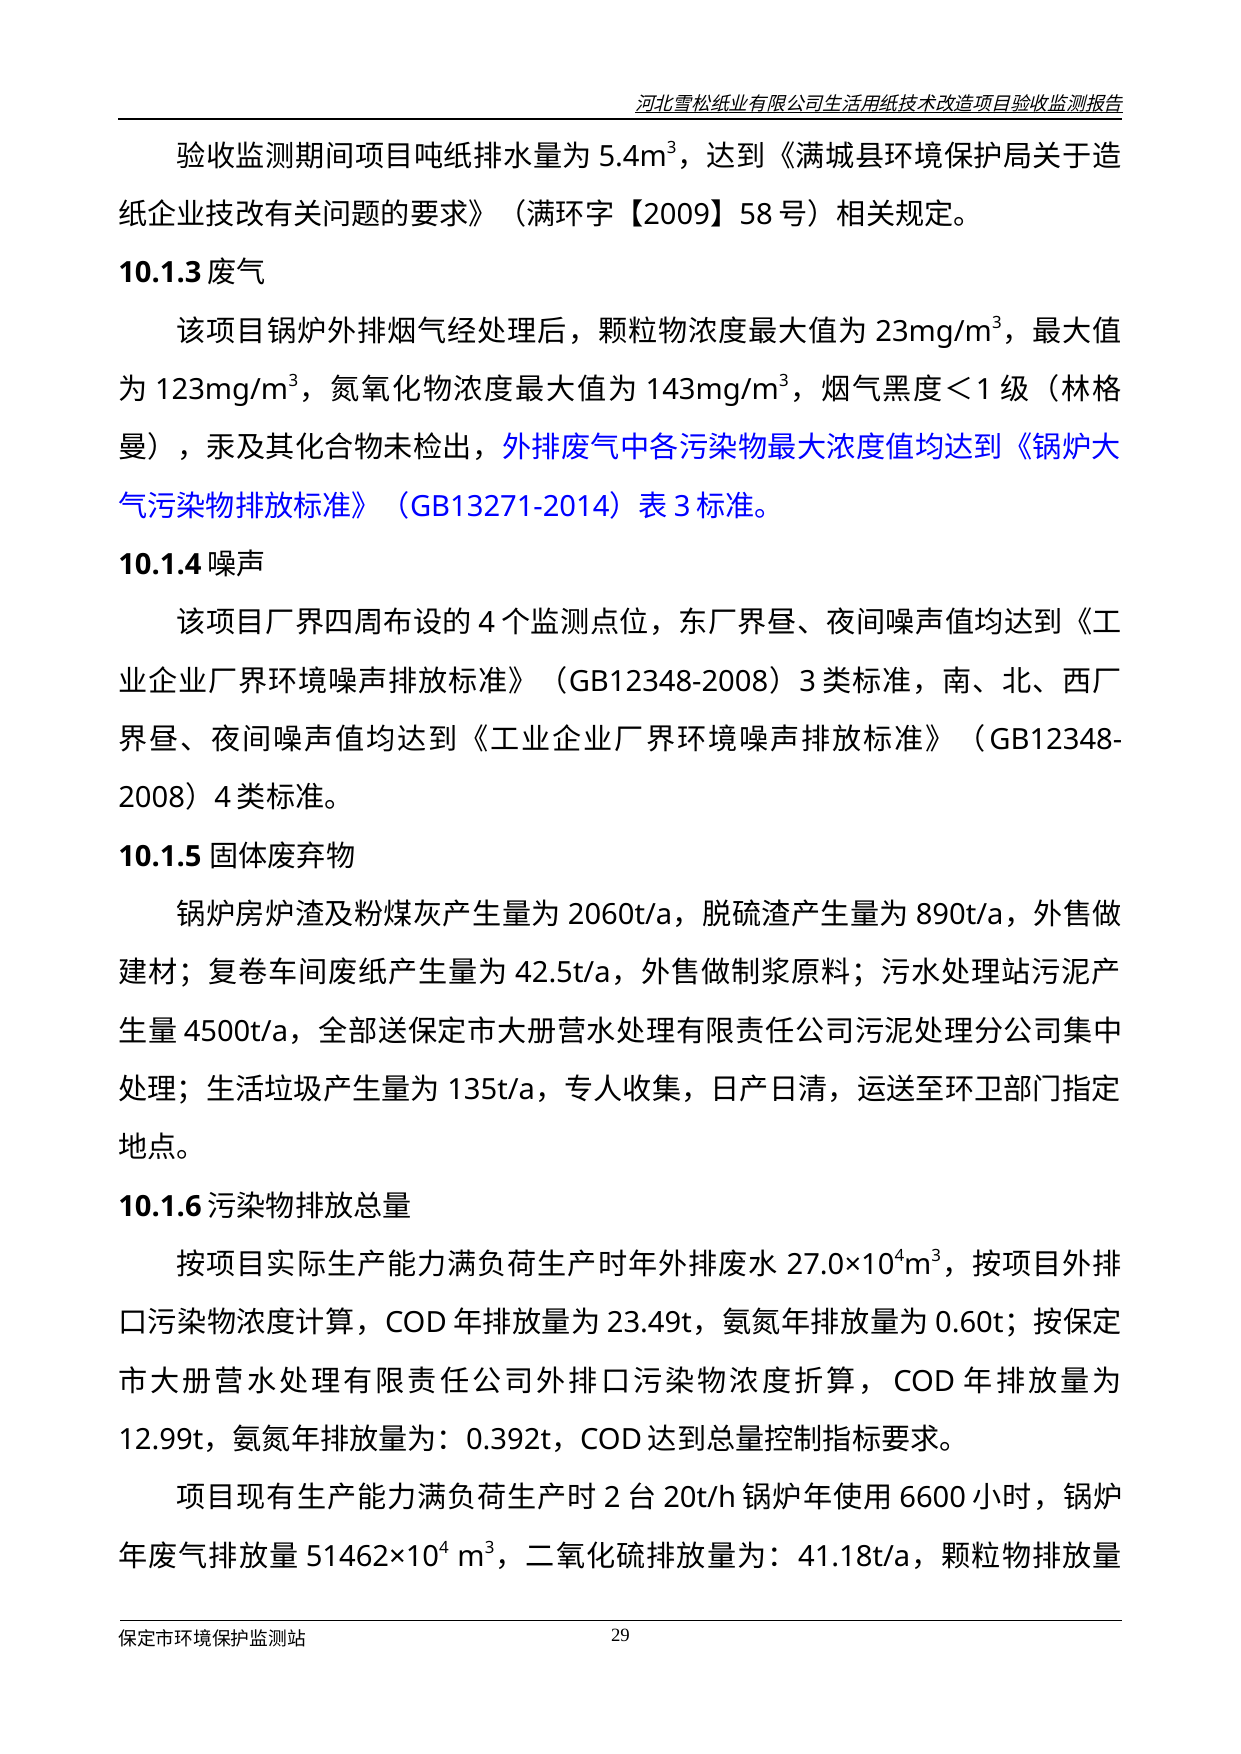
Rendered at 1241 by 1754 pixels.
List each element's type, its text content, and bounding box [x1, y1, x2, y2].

text 该项目厂界四周布设的4个监测点位，东厂界昼、夜间噪声值均达到《工业企业厂界环境噪声排放标准》（GB12348-2008）3类标准，南、北、西厂界昼、夜间噪声值均达到《工业企业厂界环境噪声排放标准》（GB12348-2008）4类标准。 [118, 586, 1122, 819]
text 锅炉房炉渣及粉煤灰产生量为2060t/a，脱硫渣产生量为890t/a，外售做建材；复卷车间废纸产生量为42.5t/a，外售做制浆原料；污水处理站污泥产生量4500t/a，全部送保定市大册营水处理有限责任公司污泥处理分公司集中处理；生活垃圾产生量为135t/a，专人收集，日产日清，运送至环卫部门指定地点。 [118, 878, 1122, 1169]
text 验收监测期间项目吨纸排水量为5.4m3，达到《满城县环境保护局关于造纸企业技改有关问题的要求》（满环字【2009】58号）相关规定。 [118, 120, 1122, 236]
text 10.1.6污染物排放总量 [118, 1169, 1122, 1228]
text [118, 1461, 1122, 1578]
text 按项目实际生产能力满负荷生产时年外排废水27.0×104m3，按项目外排口污染物浓度计算，COD年排放量为23.49t，氨氮年排放量为0.60t；按保定市大册营水处理有限责任公司外排口污染物浓度折算，COD年排放量为12.99t，氨氮年排放量为：0.392t，COD达到总量控制指标要求。 [118, 1228, 1122, 1461]
text 10.1.4噪声 [118, 528, 1122, 586]
text 10.1.5 固体废弃物 [118, 819, 1122, 878]
text 该项目锅炉外排烟气经处理后，颗粒物浓度最大值为23mg/m3，最大值为123mg/m3，氮氧化物浓度最大值为143mg/m3，烟气黑度＜1级（林格曼），汞及其化合物未检出，外排废气中各污染物最大浓度值均达到《锅炉大气污染物排放标准》（GB13271-2014）表3标准。 [118, 294, 1122, 528]
text 10.1.3废气 [118, 236, 1122, 294]
